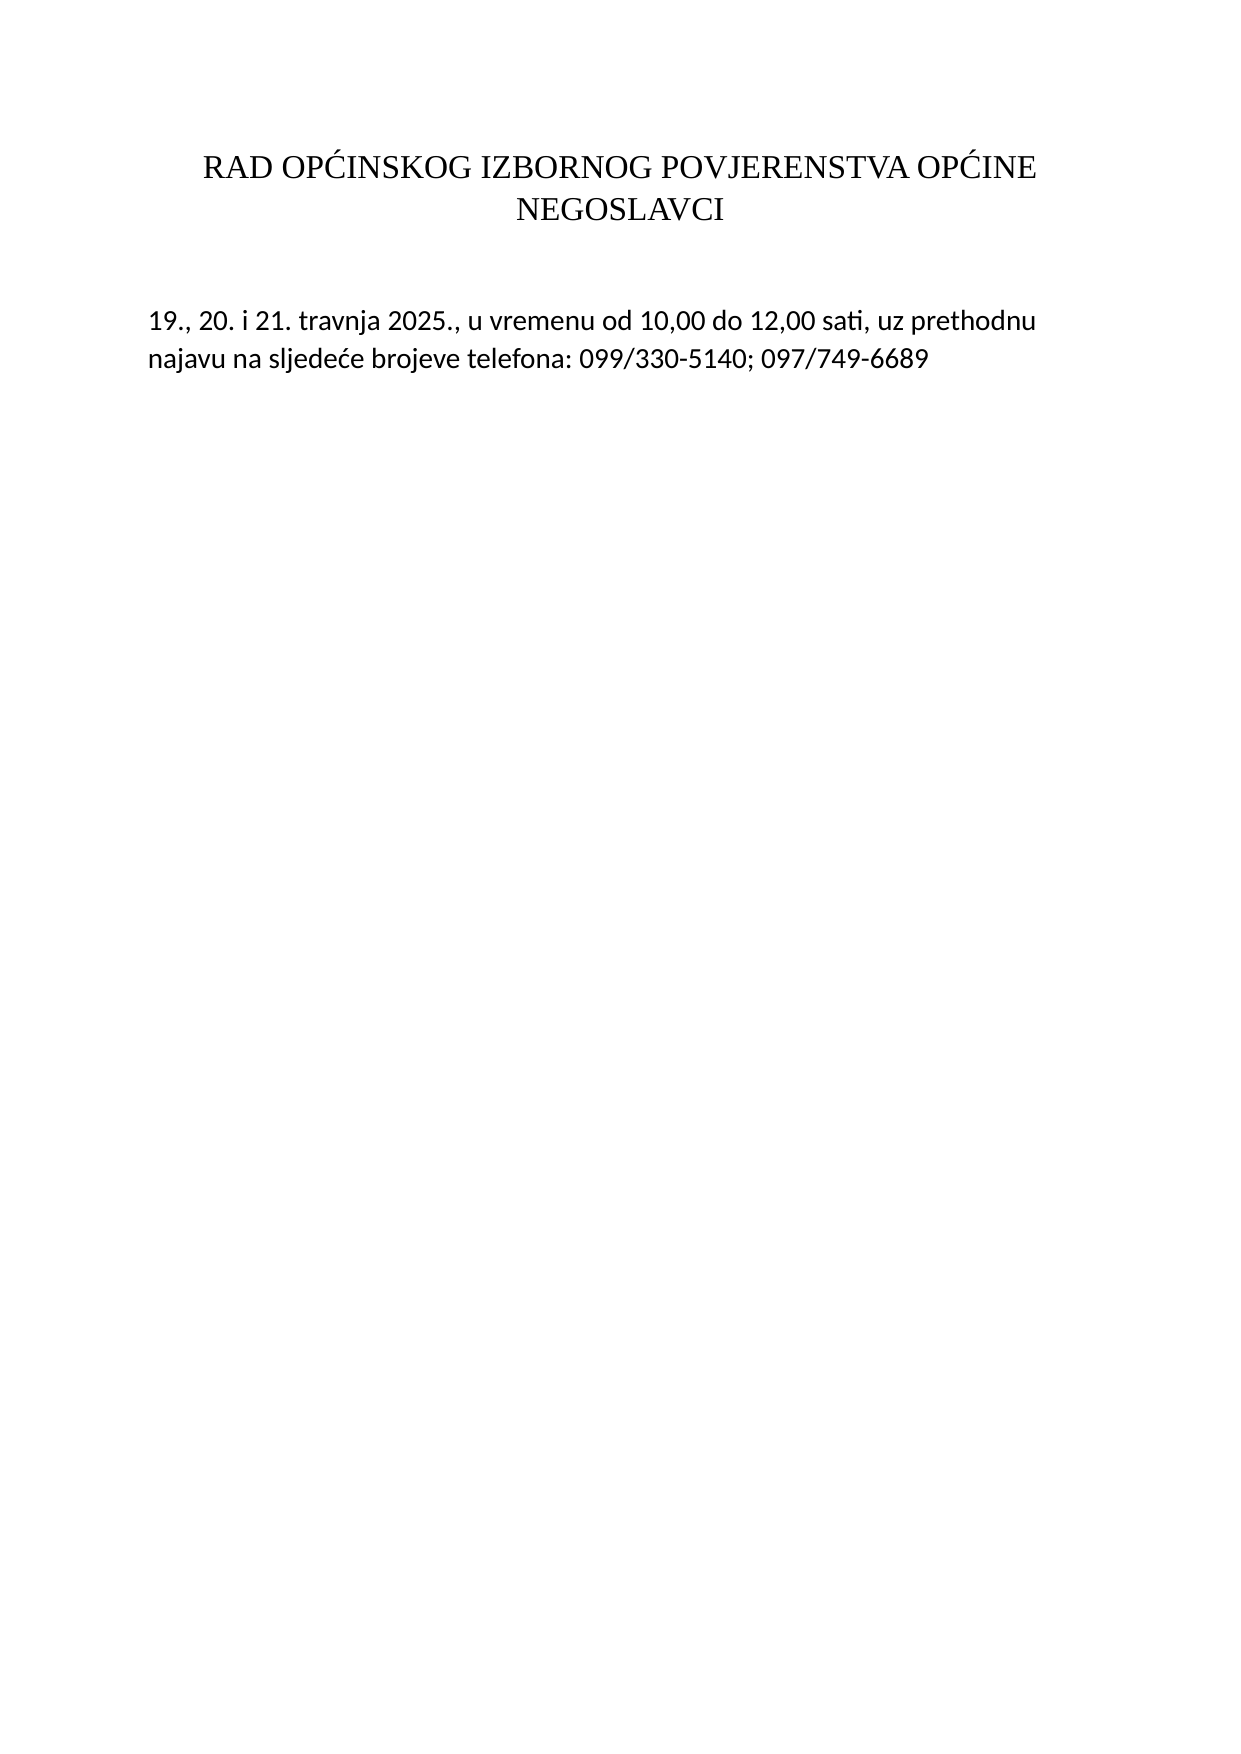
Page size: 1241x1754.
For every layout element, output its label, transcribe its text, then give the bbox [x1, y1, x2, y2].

text 19., 20. i 21. travnja 2025., u vremenu od 10,00 do 12,00 sati, uz prethodnu najavu na sljedeće brojeve telefona: 099/330-5140; 097/749-6689 [148, 302, 1093, 376]
text RAD OPĆINSKOG IZBORNOG POVJERENSTVA OPĆINE NEGOSLAVCI [148, 148, 1093, 227]
